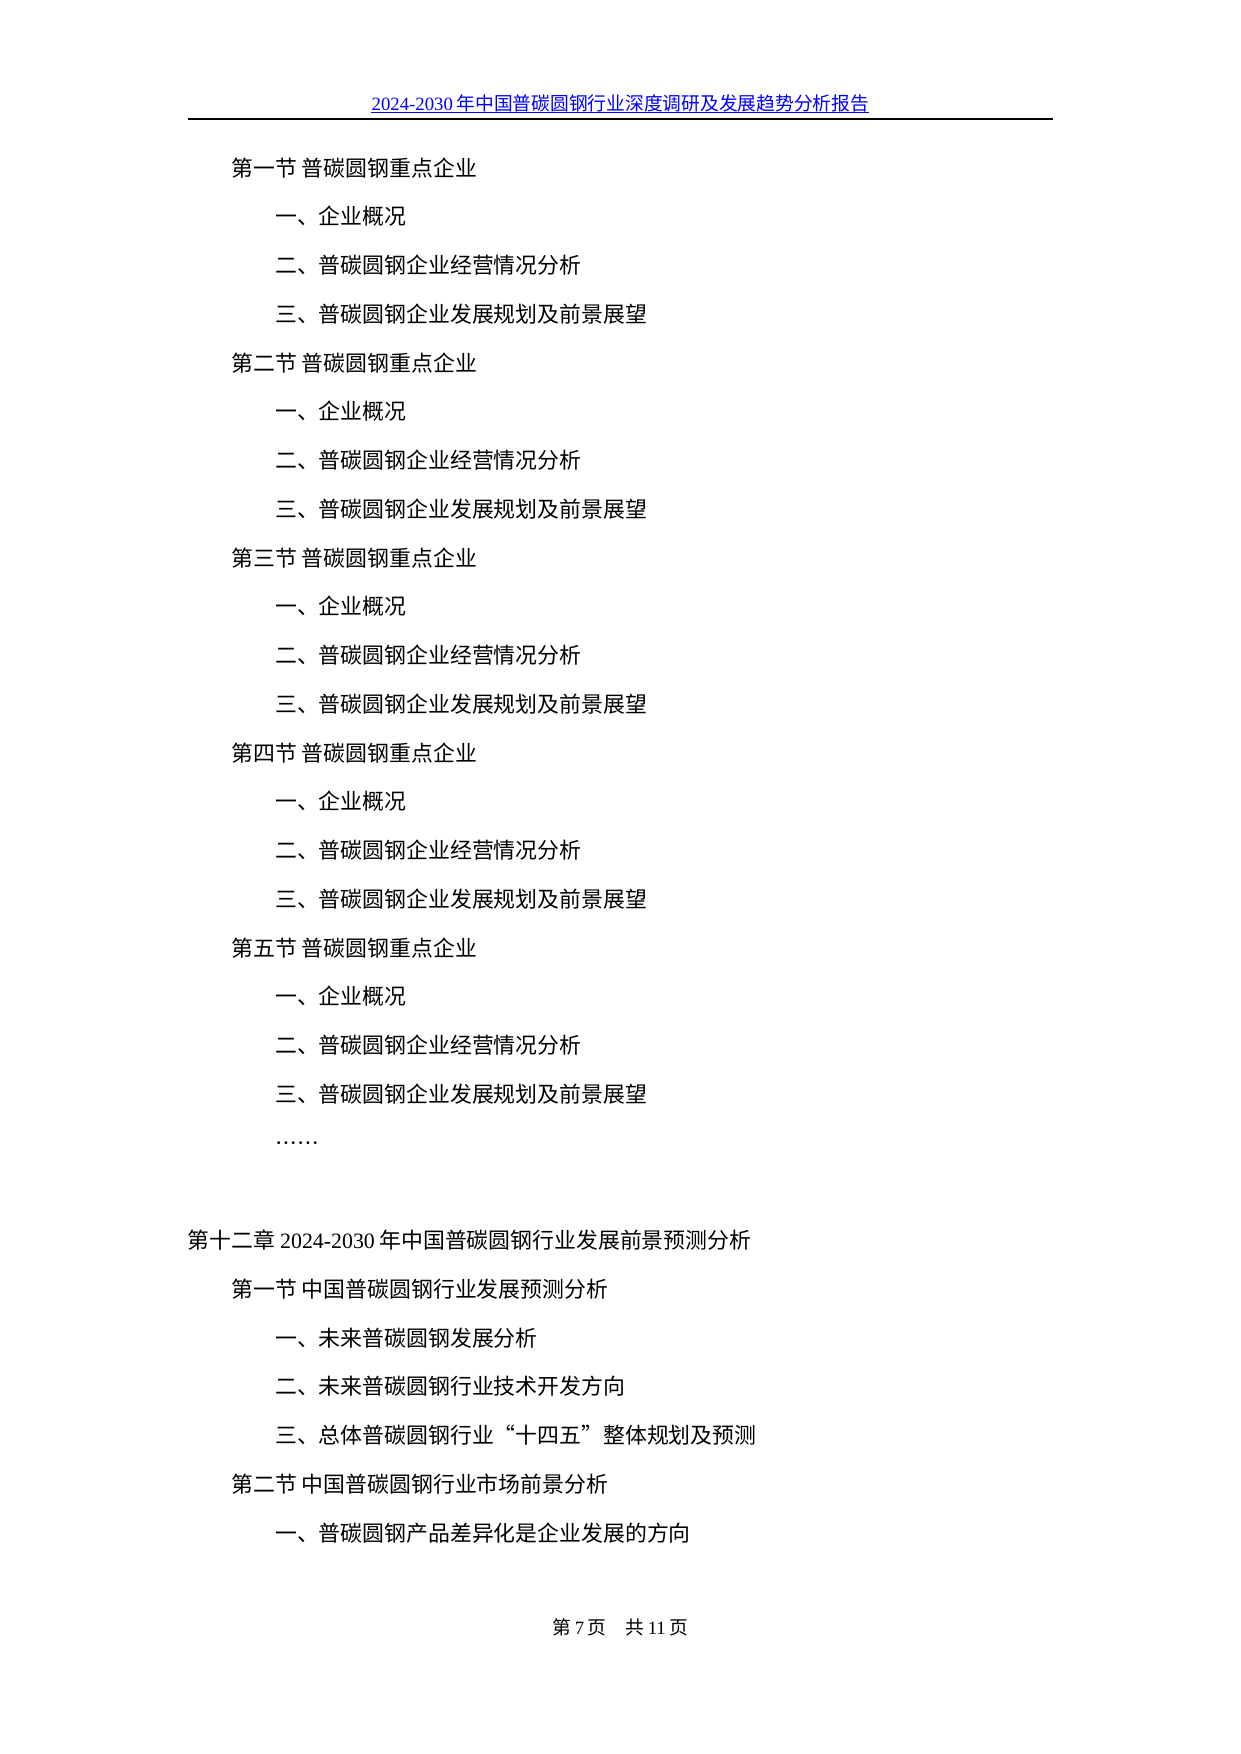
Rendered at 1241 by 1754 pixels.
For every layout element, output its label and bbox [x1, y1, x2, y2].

text [187, 150, 1053, 1548]
